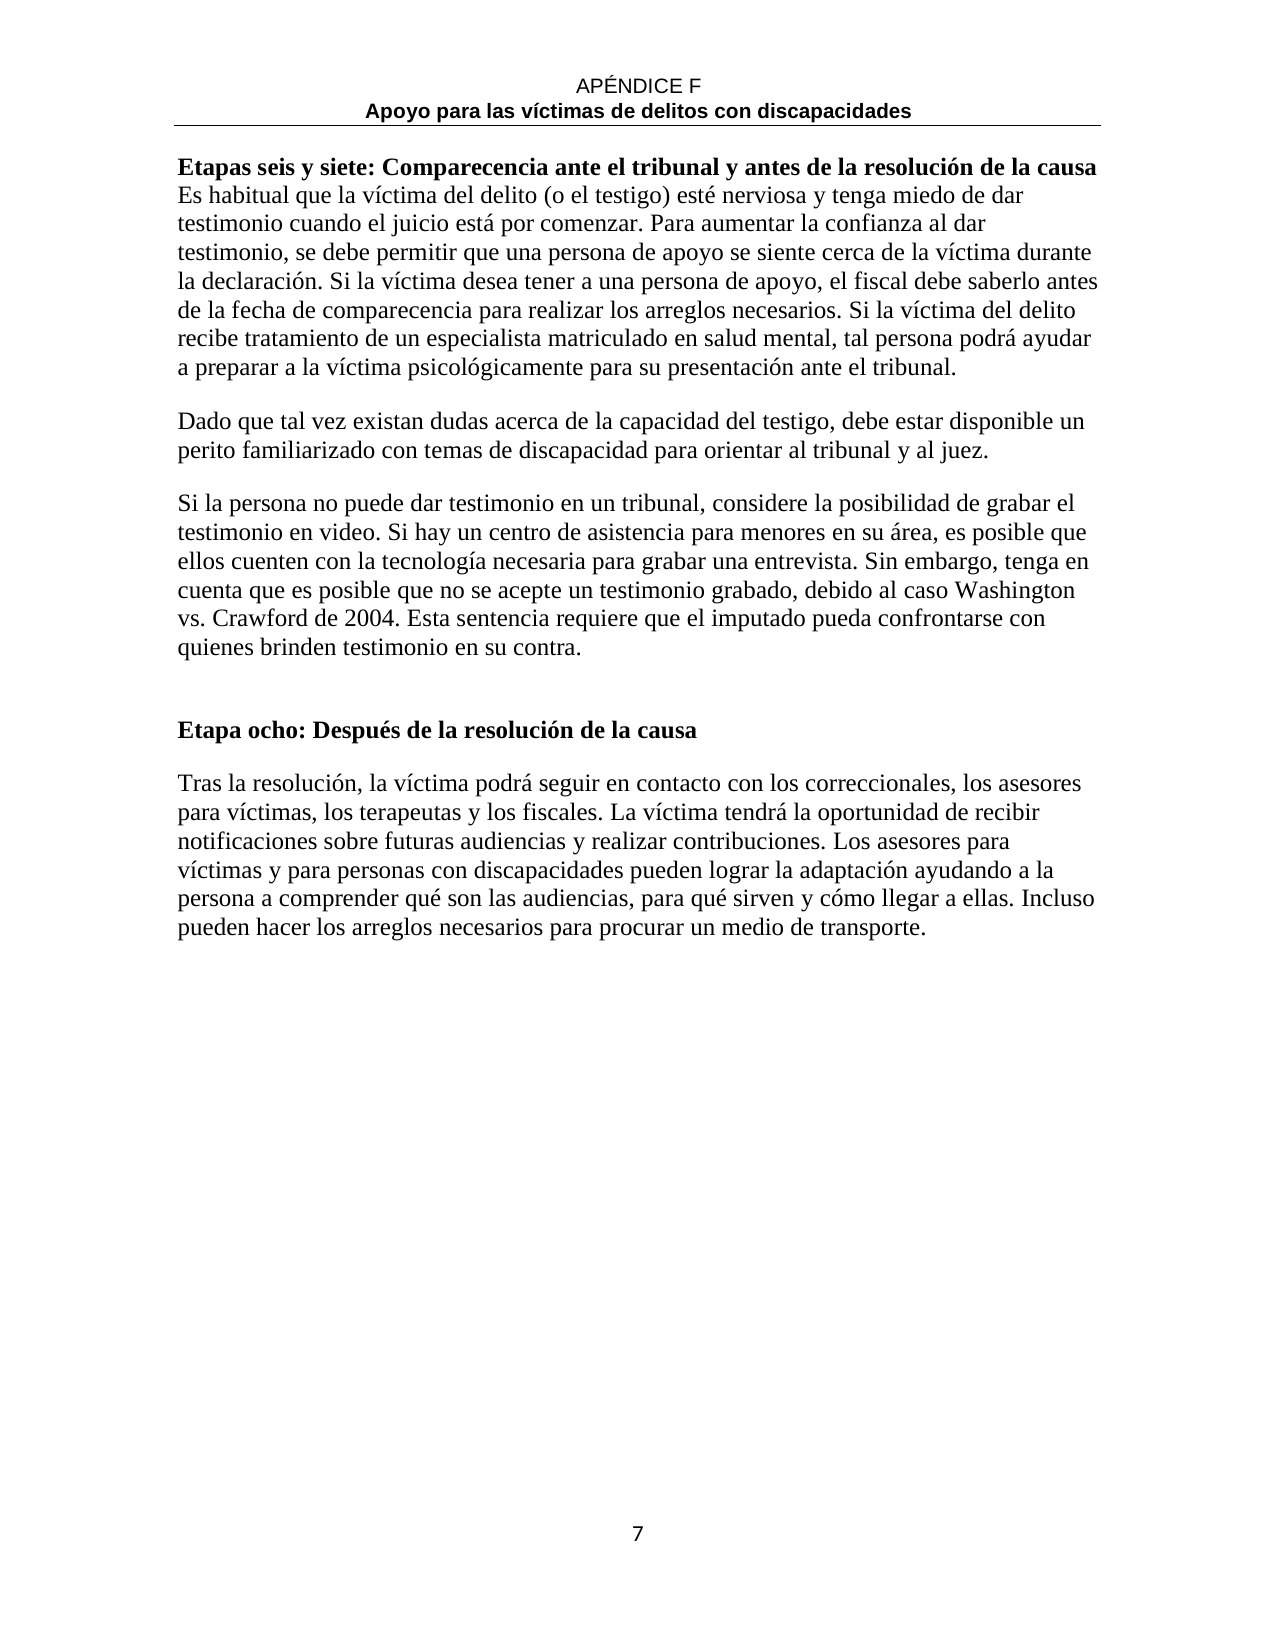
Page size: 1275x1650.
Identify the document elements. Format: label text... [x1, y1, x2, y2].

text persona a comprender qué son las audiencias, para qué sirven y cómo llegar a ellas. Incluso pueden hacer los arreglos necesarios para procurar un medio de transporte. [177, 883, 1098, 941]
text Si la persona no puede dar testimonio en un tribunal, considere la posibilidad de grabar el testimonio en video. Si hay un centro de asistencia para menores en su área, es posible que ellos cuenten con la tecnología necesaria para grabar una entrevista. Sin embargo, tenga en cuenta que es posible que no se acepte un testimonio grabado, debido al caso Washington vs. Crawford de 2004. Esta sentencia requiere que el imputado pueda confrontarse con quienes brinden testimonio en su contra. [177, 488, 1092, 661]
text Etapas seis y siete: Comparecencia ante el tribunal y antes de la resolución de la causa Es habitual que la víctima del delito (o el testigo) esté nerviosa y tenga miedo de dar testimonio cuando el juicio está por comenzar. Para aumentar la confianza al dar [177, 153, 1101, 237]
text Etapa ocho: Después de la resolución de la causa [177, 715, 1114, 744]
text Dado que tal vez existan dudas acerca de la capacidad del testigo, debe estar disponible un perito familiarizado con temas de discapacidad para orientar al tribunal y al juez. [177, 406, 1089, 463]
text testimonio, se debe permitir que una persona de apoyo se siente cerca de la víctima durante la declaración. Si la víctima desea tener a una persona de apoyo, el fiscal debe saberlo antes de la fecha de comparecencia para realizar los arreglos necesarios. Si la víctima del delito recibe tratamiento de un especialista matriculado en salud mental, tal persona podrá ayudar a preparar a la víctima psicológicamente para su presentación ante el tribunal. [177, 237, 1101, 381]
text Tras la resolución, la víctima podrá seguir en contacto con los correccionales, los asesores para víctimas, los terapeutas y los fiscales. La víctima tendrá la oportunidad de recibir notificaciones sobre futuras audiencias y realizar contribuciones. Los asesores para víctimas y para personas con discapacidades pueden lograr la adaptación ayudando a la [177, 768, 1085, 883]
